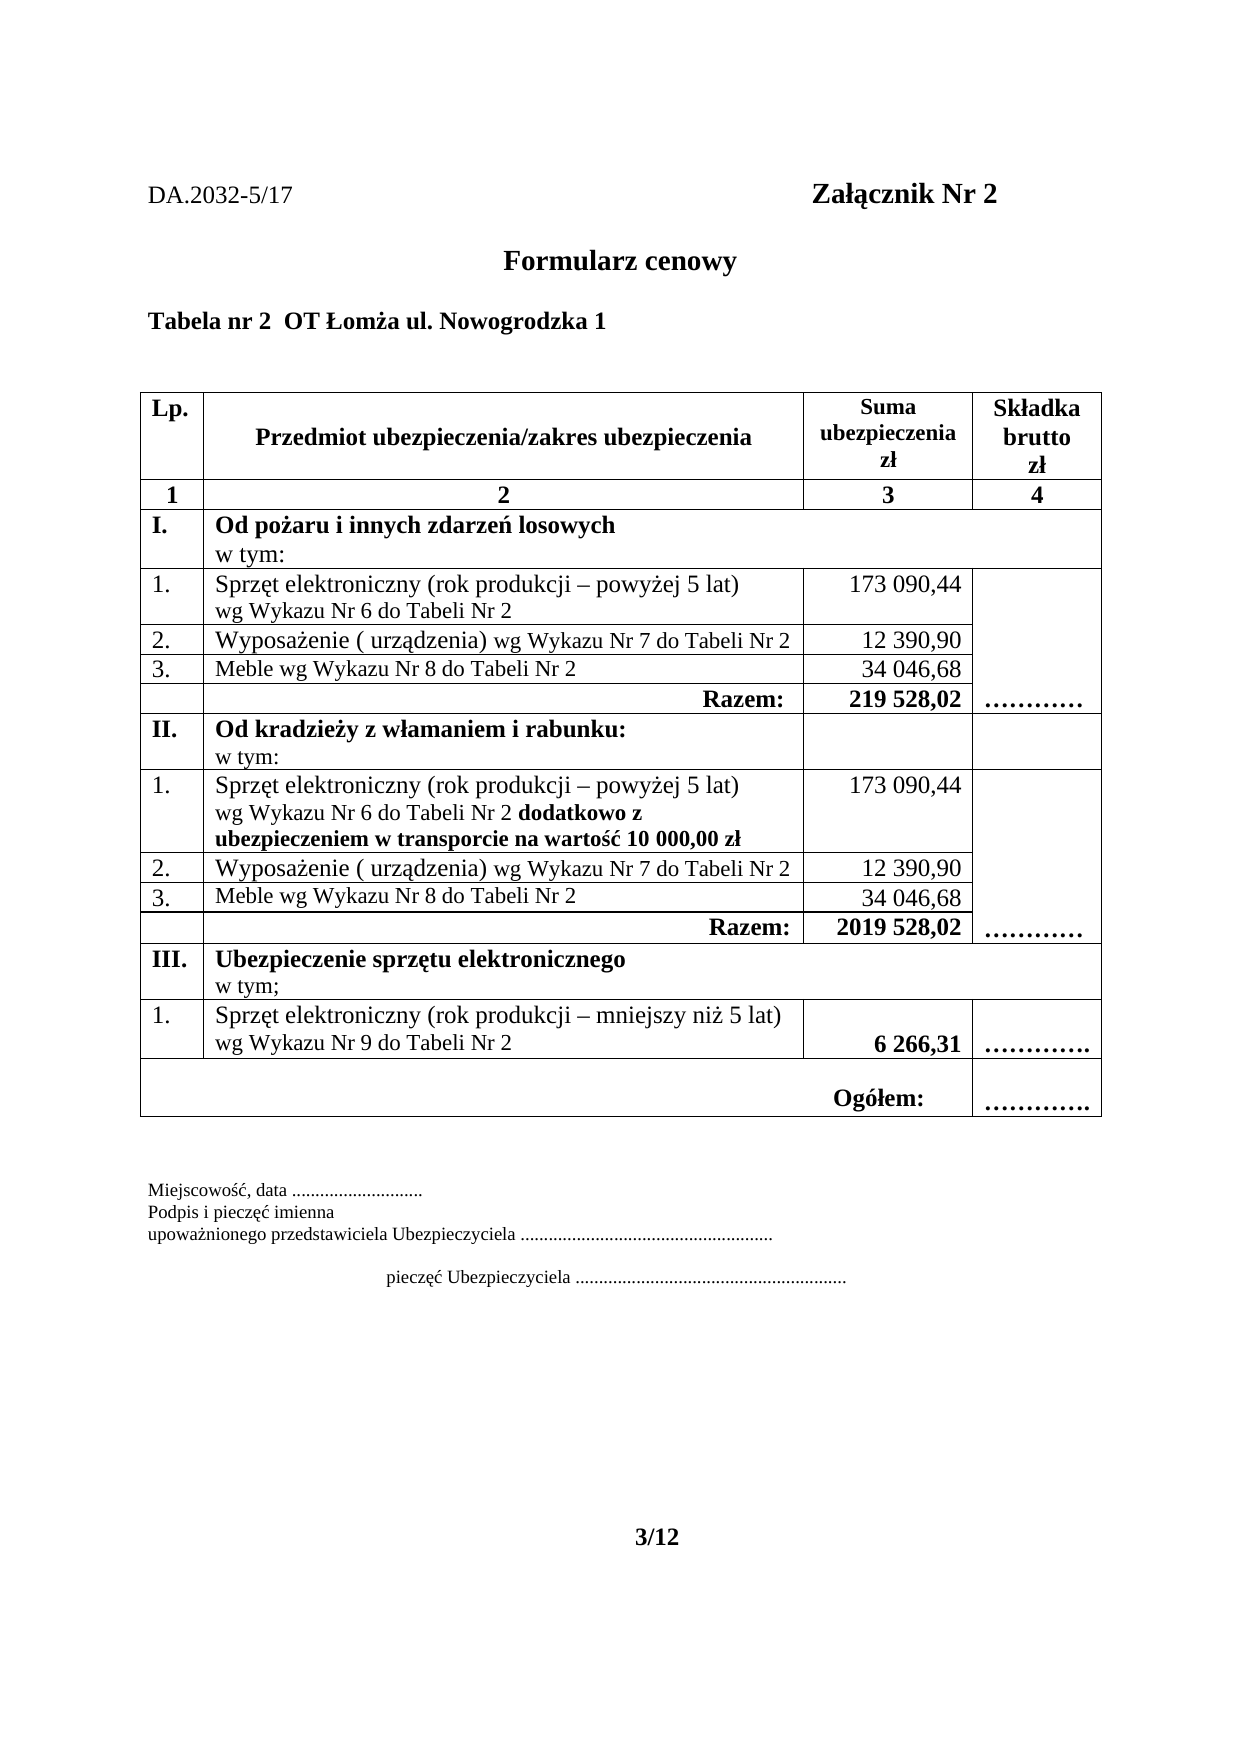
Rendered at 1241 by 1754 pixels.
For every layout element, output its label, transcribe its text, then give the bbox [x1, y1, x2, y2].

text Podpis i pieczęć imienna [148, 1201, 1093, 1222]
table_cell 2. [141, 625, 203, 653]
table_cell Wyposażenie ( urządzenia) wg Wykazu Nr 7 do Tabeli Nr 2 [204, 853, 803, 882]
table_cell Meble wg Wykazu Nr 8 do Tabeli Nr 2 [204, 883, 803, 911]
table_cell Razem: [204, 684, 803, 713]
table_cell 3 [804, 480, 972, 509]
table_cell 173 090,44 [804, 770, 972, 852]
table_cell 1. [141, 770, 203, 852]
table_cell 173 090,44 [804, 569, 972, 624]
table_cell Ubezpieczenie sprzętu elektronicznego w tym; [204, 944, 1101, 999]
table_cell [973, 714, 1101, 769]
table_cell Razem: [204, 913, 803, 943]
table_header Suma ubezpieczenia zł [804, 393, 972, 479]
text DA.2032-5/17 Załącznik Nr 2 [148, 176, 1093, 210]
table_cell Od kradzieży z włamaniem i rabunku: w tym: [204, 714, 803, 769]
table_cell 1. [141, 1000, 203, 1057]
table_cell [141, 913, 203, 943]
table_cell ………… [973, 569, 1101, 713]
table_cell 34 046,68 [804, 883, 972, 911]
table_header Przedmiot ubezpieczenia/zakres ubezpieczenia [204, 393, 803, 479]
table_cell [141, 684, 203, 713]
table_cell 34 046,68 [804, 655, 972, 683]
table_cell 6 266,31 [804, 1000, 972, 1057]
table_cell 219 528,02 [804, 684, 972, 713]
table_cell [804, 714, 972, 769]
text 3/12 [148, 1522, 1093, 1551]
text Tabela nr 2 OT Łomża ul. Nowogrodzka 1 [148, 306, 1093, 334]
text Miejscowość, data ............................ [148, 1179, 1093, 1201]
subtitle Formularz cenowy [148, 243, 1093, 277]
table_cell Sprzęt elektroniczny (rok produkcji – mniejszy niż 5 lat) wg Wykazu Nr 9 do Tabeli Nr 2 [204, 1000, 803, 1057]
table_cell 3. [141, 655, 203, 683]
table_cell …………. [973, 1059, 1101, 1116]
table_cell Meble wg Wykazu Nr 8 do Tabeli Nr 2 [204, 655, 803, 683]
table_cell 2019 528,02 [804, 913, 972, 943]
table_cell II. [141, 714, 203, 769]
table_cell I. [141, 510, 203, 568]
text upoważnionego przedstawiciela Ubezpieczyciela ...................................................... [148, 1222, 1093, 1244]
table_cell 12 390,90 [804, 853, 972, 882]
table_cell 1 [141, 480, 203, 509]
table_cell …………. [973, 1000, 1101, 1057]
table_cell III. [141, 944, 203, 999]
table_cell 2 [204, 480, 803, 509]
text pieczęć Ubezpieczyciela .......................................................... [148, 1266, 1093, 1287]
table_cell Sprzęt elektroniczny (rok produkcji – powyżej 5 lat) wg Wykazu Nr 6 do Tabeli Nr 2 [204, 569, 803, 624]
table_cell 3. [141, 883, 203, 911]
table_header Składka brutto zł [973, 393, 1101, 479]
table_cell Ogółem: [141, 1059, 972, 1116]
table_header Lp. [141, 393, 203, 479]
table_cell Wyposażenie ( urządzenia) wg Wykazu Nr 7 do Tabeli Nr 2 [204, 625, 803, 653]
table_cell 2. [141, 853, 203, 882]
table_cell 12 390,90 [804, 625, 972, 653]
table_cell 1. [141, 569, 203, 624]
table_cell Sprzęt elektroniczny (rok produkcji – powyżej 5 lat) wg Wykazu Nr 6 do Tabeli Nr 2 dodatkowo z ubezpieczeniem w transporcie na wartość 10 000,00 zł [204, 770, 803, 852]
table_cell Od pożaru i innych zdarzeń losowych w tym: [204, 510, 1101, 568]
table_cell ………… [973, 770, 1101, 943]
table_cell 4 [973, 480, 1101, 509]
